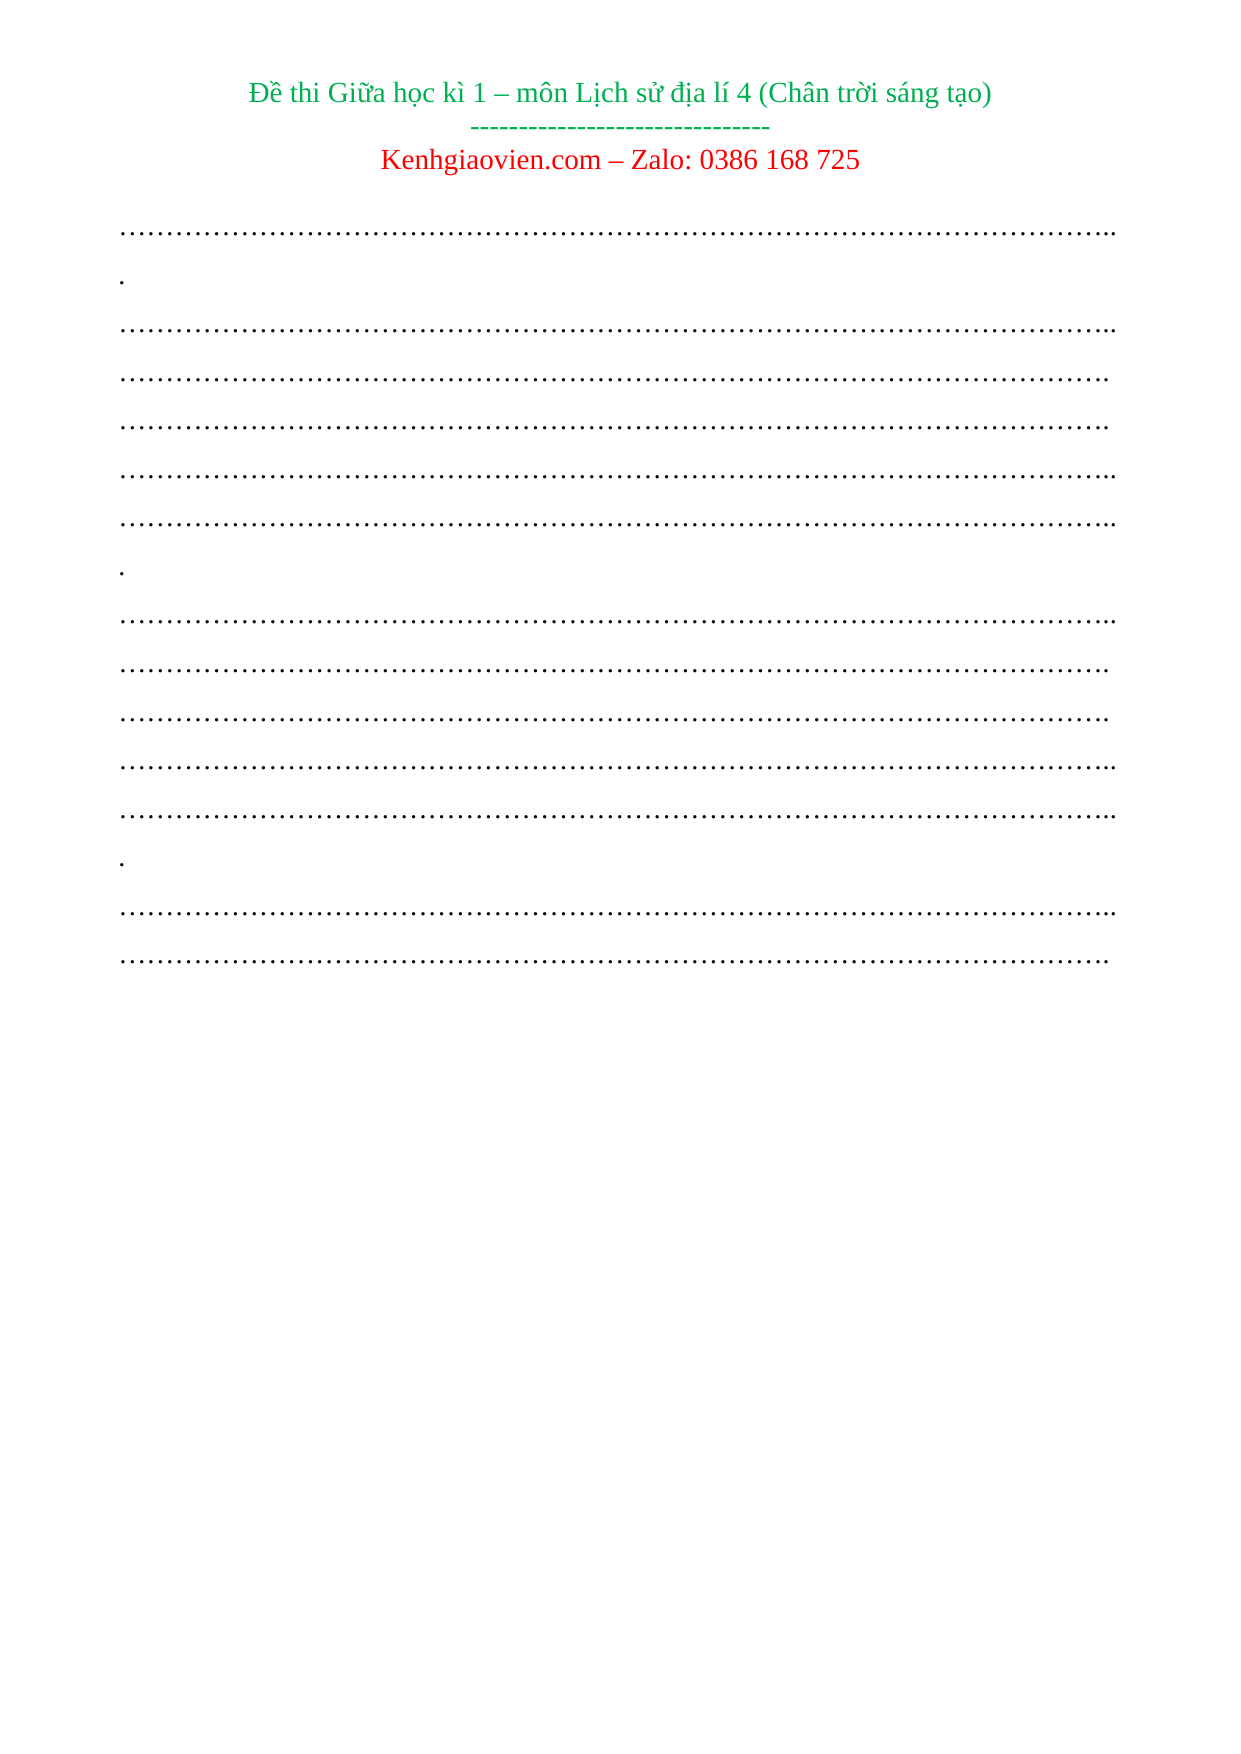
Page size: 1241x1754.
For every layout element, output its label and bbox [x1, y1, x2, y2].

text [118, 209, 1122, 970]
